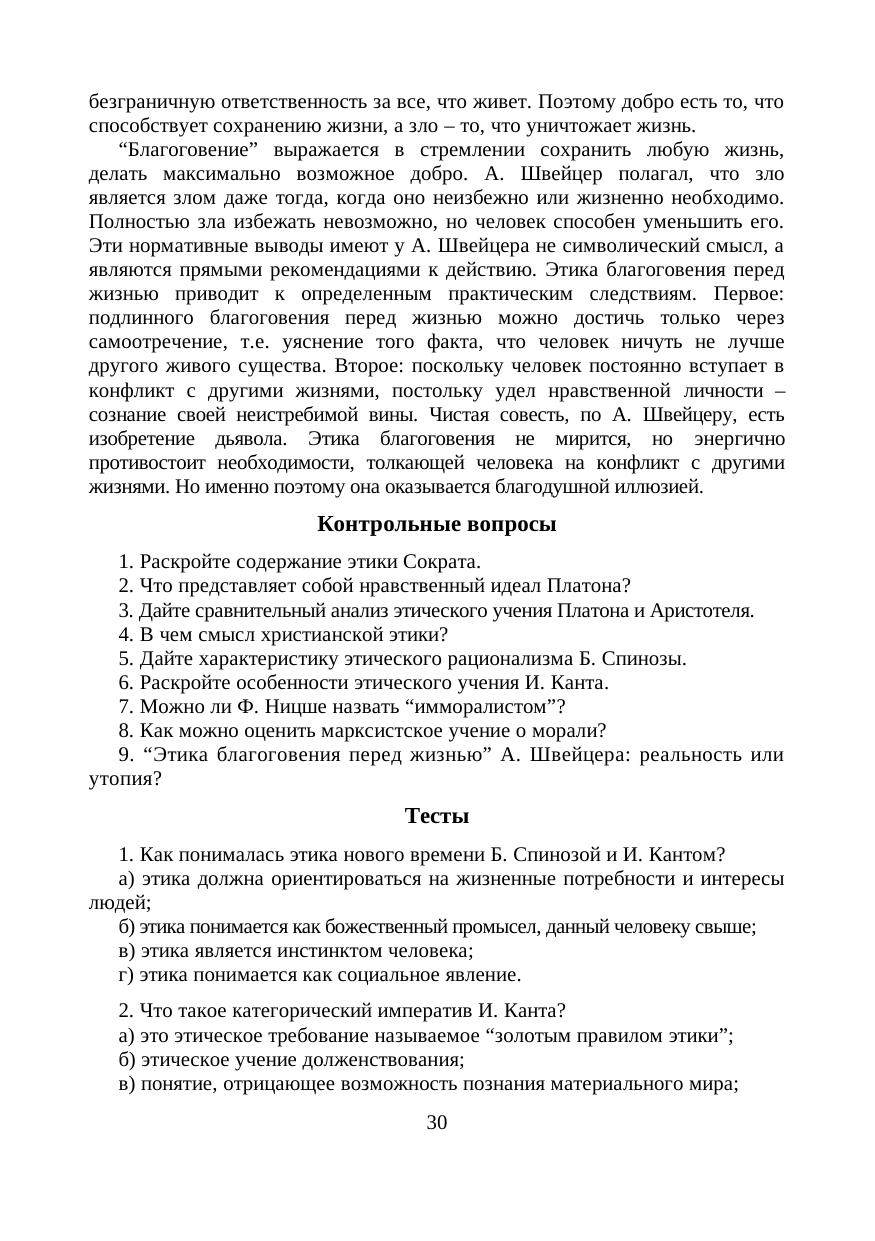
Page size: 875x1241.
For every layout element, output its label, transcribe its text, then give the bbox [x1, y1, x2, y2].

text в) понятие, отрицающее возможность познания материального мира; [89, 1071, 785, 1094]
text Контрольные вопросы [89, 510, 785, 537]
text 8. Как можно оценить марксистское учение о морали? [89, 718, 785, 742]
text б) этика понимается как божественный промысел, данный человеку свыше; [89, 914, 785, 938]
text “Благоговение” выражается в стремлении сохранить любую жизнь, делать максимально возможное добро. А. Швейцер полагал, что зло является злом даже тогда, когда оно неизбежно или жизненно необходимо. Полностью зла избежать невозможно, но человек способен уменьшить его. Эти нормативные выводы имеют у А. Швейцера не символический смысл, а являются прямыми рекомендациями к действию. Этика благоговения перед жизнью приводит к определенным практическим следствиям. Первое: подлинного благоговения перед жизнью можно достичь только через самоотречение, т.е. уяснение того факта, что человек ничуть не лучше другого живого существа. Второе: поскольку человек постоянно вступает в конфликт с другими жизнями, постольку удел нравственной личности – сознание своей неистребимой вины. Чистая совесть, по А. Швейцеру, есть изобретение дьявола. Этика благоговения не мирится, но энергично противостоит необходимости, толкающей человека на конфликт с другими жизнями. Но именно поэтому она оказывается благодушной иллюзией. [89, 137, 785, 498]
text 2. Что представляет собой нравственный идеал Платона? [89, 573, 785, 597]
text 2. Что такое категорический императив И. Канта? [89, 998, 785, 1022]
text 1. Как понималась этика нового времени Б. Спинозой и И. Кантом? [89, 841, 785, 866]
text 1. Раскройте содержание этики Сократа. [89, 549, 785, 573]
text а) это этическое требование называемое “золотым правилом этики”; [89, 1022, 785, 1046]
text а) этика должна ориентироваться на жизненные потребности и интересы людей; [89, 866, 785, 914]
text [89, 89, 785, 137]
text б) этическое учение долженствования; [89, 1046, 785, 1071]
text 6. Раскройте особенности этического учения И. Канта. [89, 669, 785, 694]
text 4. В чем смысл христианской этики? [89, 621, 785, 646]
text г) этика понимается как социальное явление. [89, 962, 785, 986]
text 7. Можно ли Ф. Ницше назвать “имморалистом”? [89, 694, 785, 718]
text Тесты [89, 802, 785, 829]
text в) этика является инстинктом человека; [89, 938, 785, 962]
text 9. “Этика благоговения перед жизнью” А. Швейцера: реальность или утопия? [89, 742, 785, 790]
text 5. Дайте характеристику этического рационализма Б. Спинозы. [89, 646, 785, 669]
text 3. Дайте сравнительный анализ этического учения Платона и Аристотеля. [89, 597, 785, 621]
